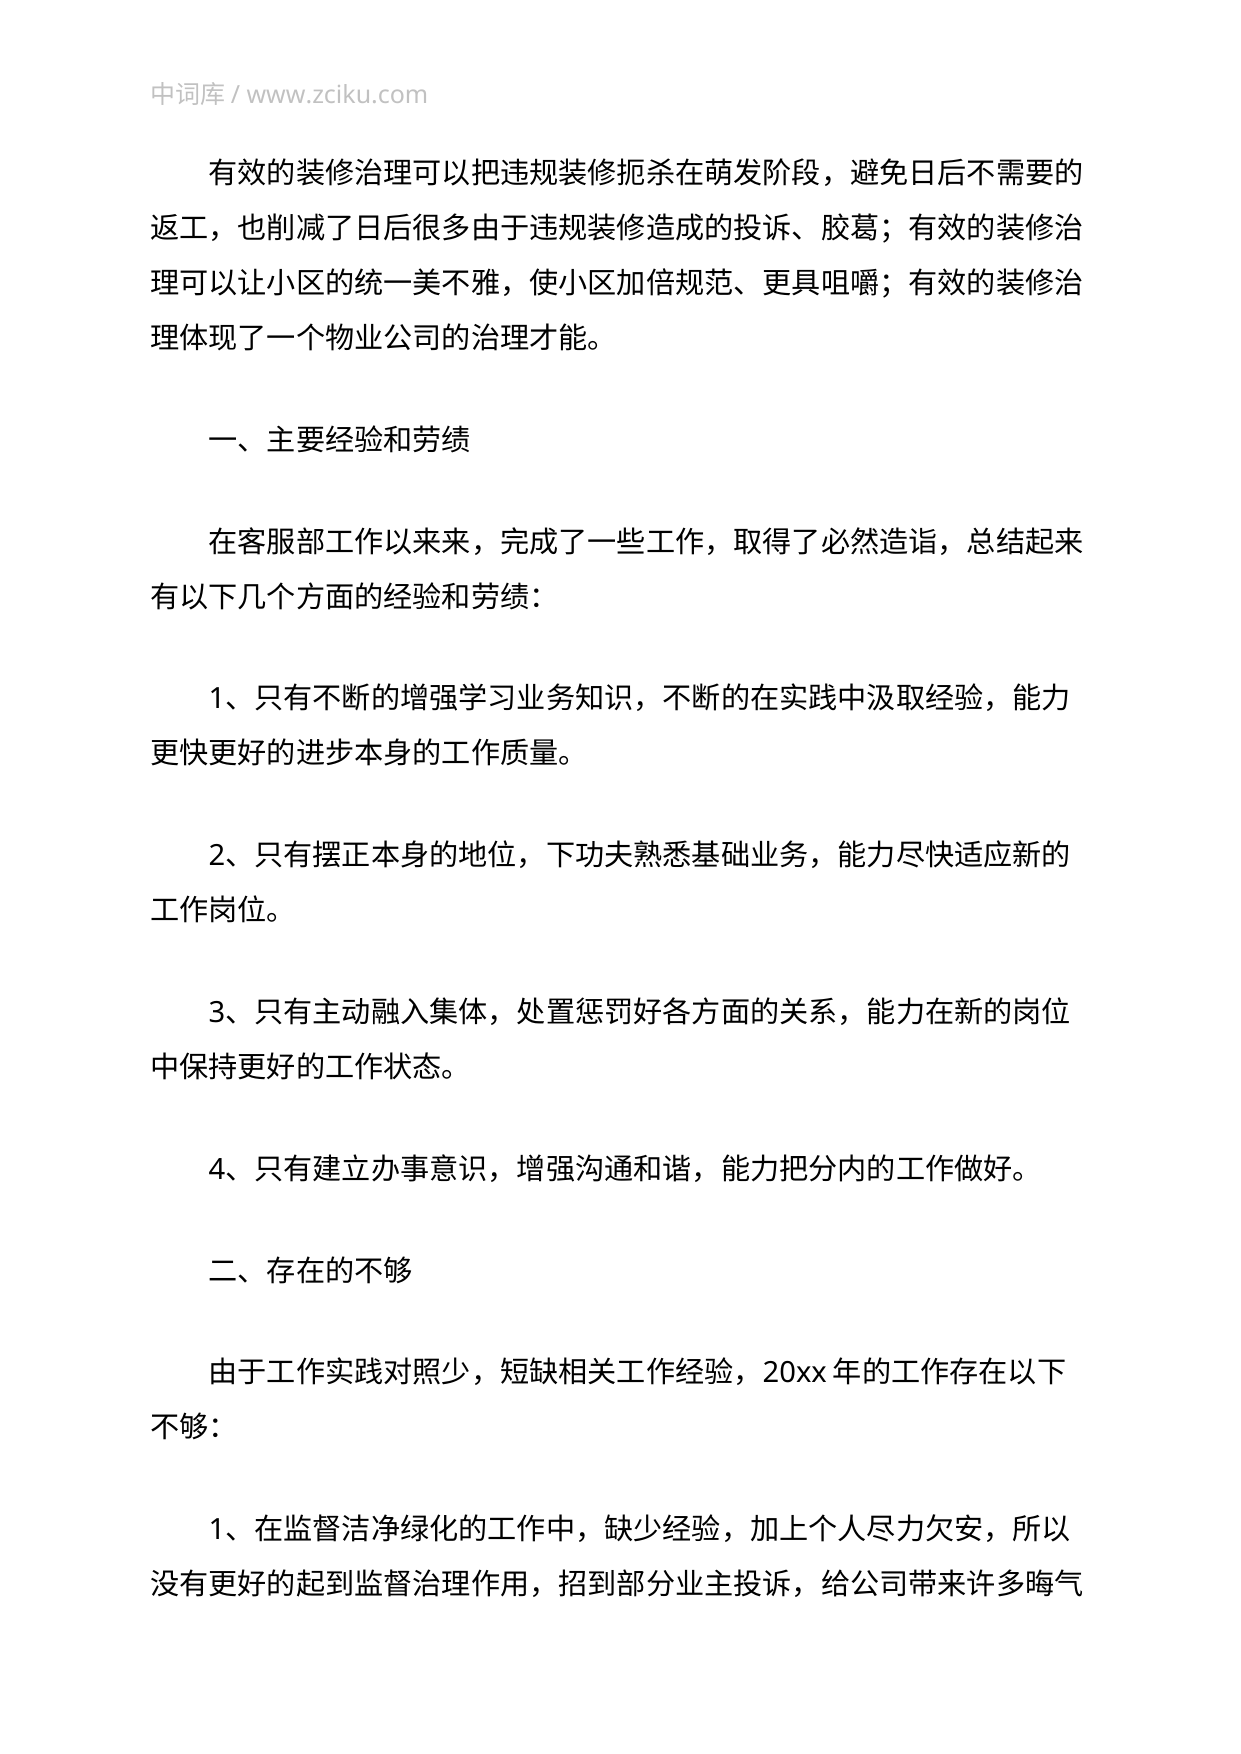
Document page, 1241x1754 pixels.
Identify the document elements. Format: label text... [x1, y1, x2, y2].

text 二、存在的不够 [150, 1247, 1090, 1289]
text 2、只有摆正本身的地位，下功夫熟悉基础业务，能力尽快适应新的工作岗位。 [150, 832, 1090, 929]
text 4、只有建立办事意识，增强沟通和谐，能力把分内的工作做好。 [150, 1145, 1090, 1188]
text 由于工作实践对照少，短缺相关工作经验，20xx年的工作存在以下不够： [150, 1349, 1090, 1446]
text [150, 1506, 1090, 1603]
text 3、只有主动融入集体，处置惩罚好各方面的关系，能力在新的岗位中保持更好的工作状态。 [150, 988, 1090, 1086]
text 一、主要经验和劳绩 [150, 416, 1090, 459]
text 在客服部工作以来来，完成了一些工作，取得了必然造诣，总结起来有以下几个方面的经验和劳绩： [150, 518, 1090, 615]
text 1、只有不断的增强学习业务知识，不断的在实践中汲取经验，能力更快更好的进步本身的工作质量。 [150, 675, 1090, 772]
text 有效的装修治理可以把违规装修扼杀在萌发阶段，避免日后不需要的返工，也削减了日后很多由于违规装修造成的投诉、胶葛；有效的装修治理可以让小区的统一美不雅，使小区加倍规范、更具咀嚼；有效的装修治理体现了一个物业公司的治理才能。 [150, 150, 1090, 357]
